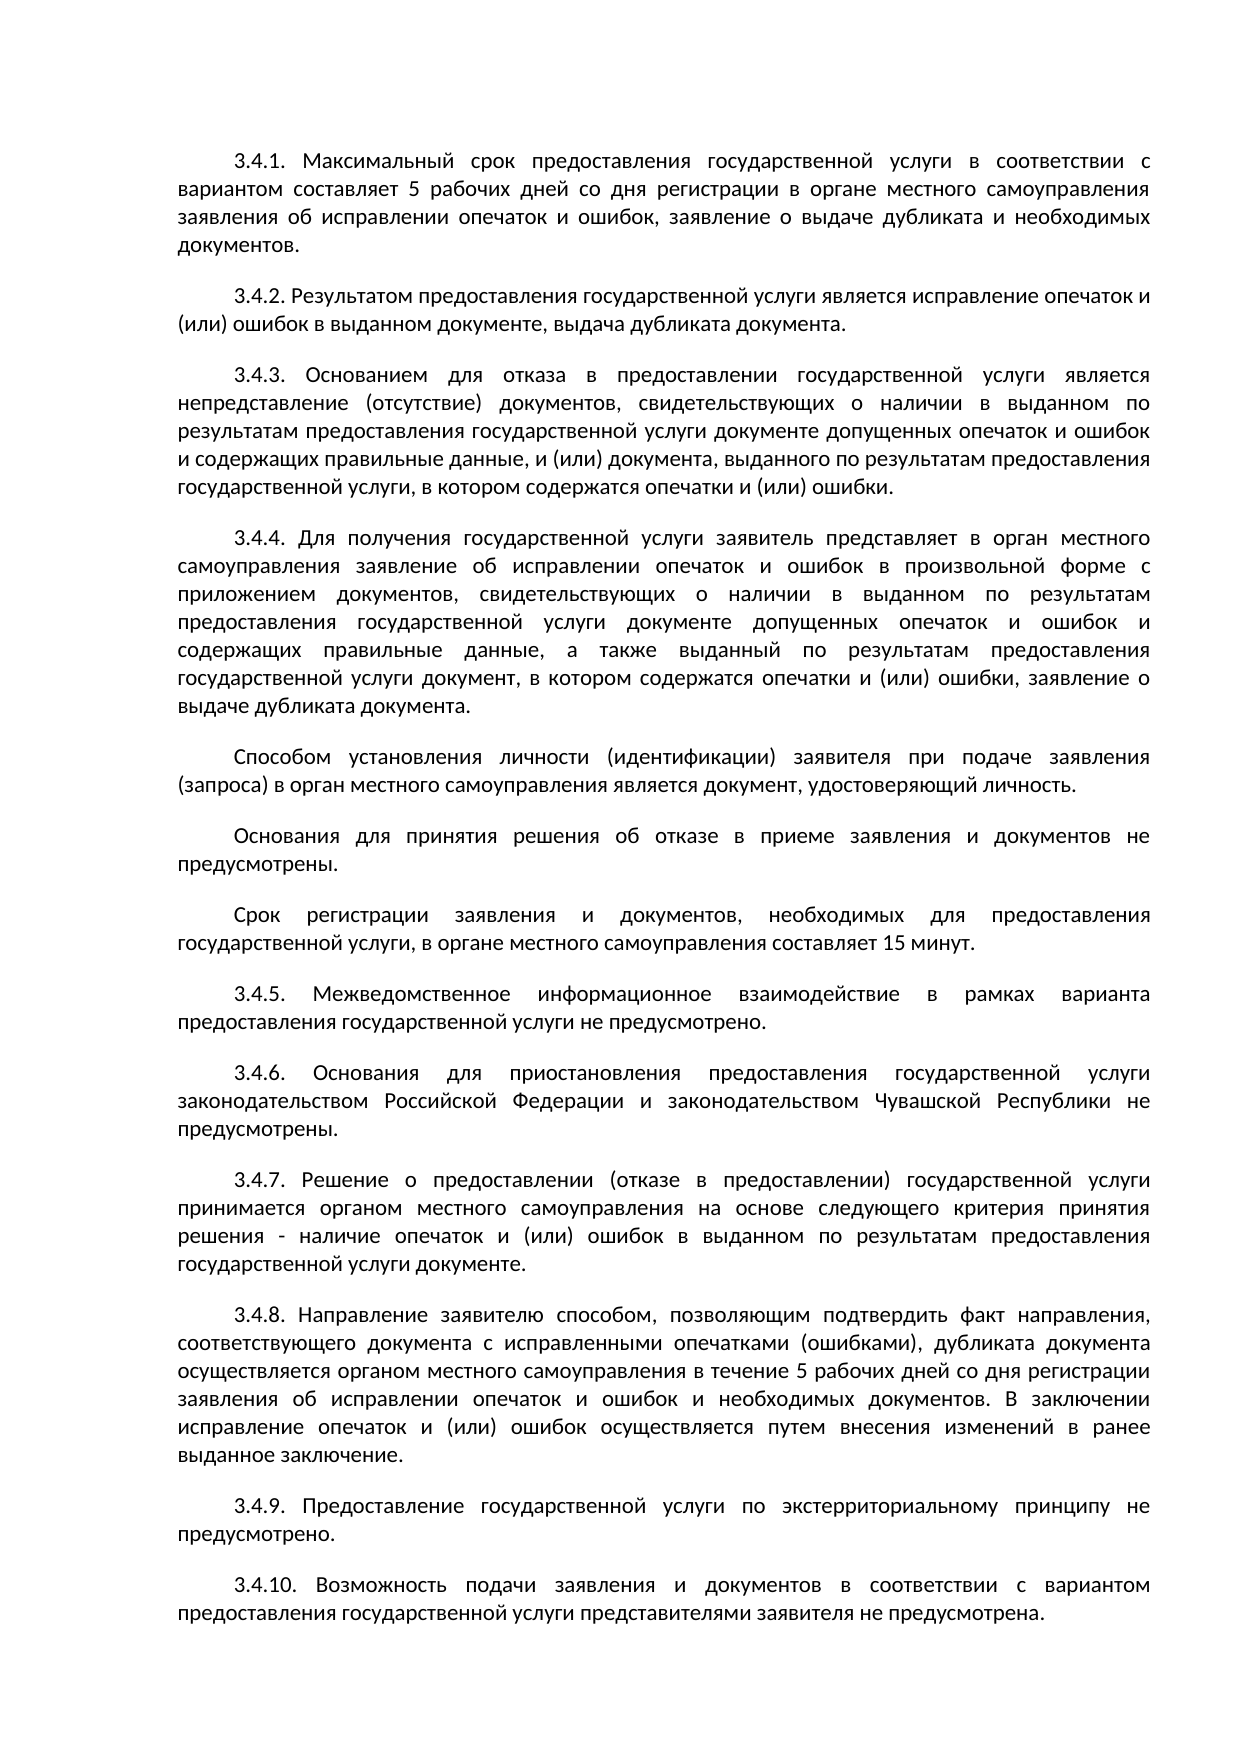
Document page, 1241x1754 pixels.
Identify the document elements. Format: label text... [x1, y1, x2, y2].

text 3.4.4. Для получения государственной услуги заявитель представляет в орган местного самоуправления заявление об исправлении опечаток и ошибок в произвольной форме с приложением документов, свидетельствующих о наличии в выданном по результатам предоставления государственной услуги документе допущенных опечаток и ошибок и содержащих правильные данные, а также выданный по результатам предоставления государственной услуги документ, в котором содержатся опечатки и (или) ошибки, заявление о выдаче дубликата документа. [177, 523, 1152, 719]
text Основания для принятия решения об отказе в приеме заявления и документов не предусмотрены. [177, 821, 1152, 877]
text 3.4.3. Основанием для отказа в предоставлении государственной услуги является непредставление (отсутствие) документов, свидетельствующих о наличии в выданном по результатам предоставления государственной услуги документе допущенных опечаток и ошибок и содержащих правильные данные, и (или) документа, выданного по результатам предоставления государственной услуги, в котором содержатся опечатки и (или) ошибки. [177, 360, 1152, 500]
text 3.4.6. Основания для приостановления предоставления государственной услуги законодательством Российской Федерации и законодательством Чувашской Республики не предусмотрены. [177, 1058, 1152, 1142]
text Способом установления личности (идентификации) заявителя при подаче заявления (запроса) в орган местного самоуправления является документ, удостоверяющий личность. [177, 742, 1152, 798]
text 3.4.10. Возможность подачи заявления и документов в соответствии с вариантом предоставления государственной услуги представителями заявителя не предусмотрена. [177, 1570, 1152, 1626]
text Срок регистрации заявления и документов, необходимых для предоставления государственной услуги, в органе местного самоуправления составляет 15 минут. [177, 900, 1152, 956]
text 3.4.7. Решение о предоставлении (отказе в предоставлении) государственной услуги принимается органом местного самоуправления на основе следующего критерия принятия решения - наличие опечаток и (или) ошибок в выданном по результатам предоставления государственной услуги документе. [177, 1165, 1152, 1277]
text 3.4.2. Результатом предоставления государственной услуги является исправление опечаток и (или) ошибок в выданном документе, выдача дубликата документа. [177, 281, 1152, 337]
text 3.4.1. Максимальный срок предоставления государственной услуги в соответствии с вариантом составляет 5 рабочих дней со дня регистрации в органе местного самоуправления заявления об исправлении опечаток и ошибок, заявление о выдаче дубликата и необходимых документов. [177, 146, 1152, 258]
text 3.4.8. Направление заявителю способом, позволяющим подтвердить факт направления, соответствующего документа с исправленными опечатками (ошибками), дубликата документа осуществляется органом местного самоуправления в течение 5 рабочих дней со дня регистрации заявления об исправлении опечаток и ошибок и необходимых документов. В заключении исправление опечаток и (или) ошибок осуществляется путем внесения изменений в ранее выданное заключение. [177, 1300, 1152, 1468]
text 3.4.5. Межведомственное информационное взаимодействие в рамках варианта предоставления государственной услуги не предусмотрено. [177, 979, 1152, 1035]
text 3.4.9. Предоставление государственной услуги по экстерриториальному принципу не предусмотрено. [177, 1491, 1152, 1547]
